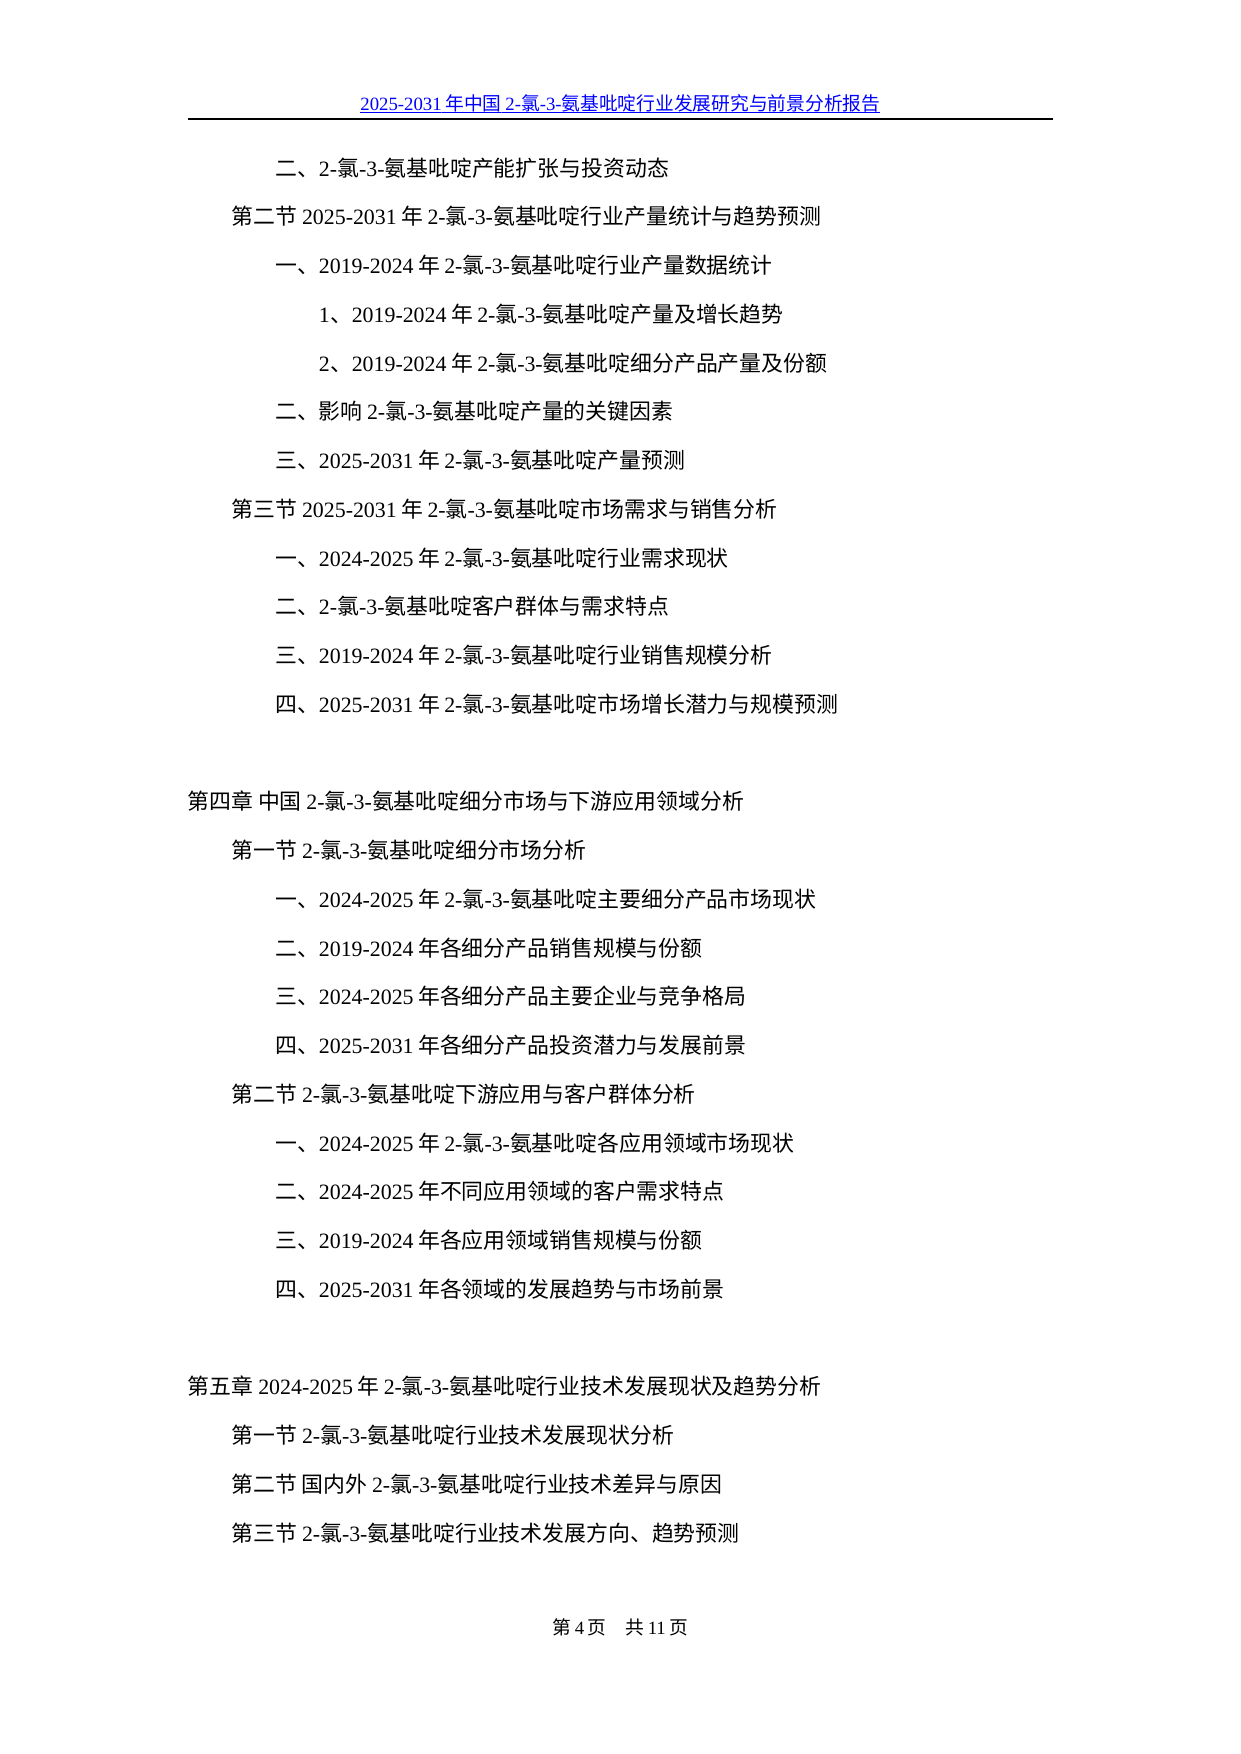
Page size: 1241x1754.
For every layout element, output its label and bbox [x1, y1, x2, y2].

text [187, 150, 1053, 1548]
